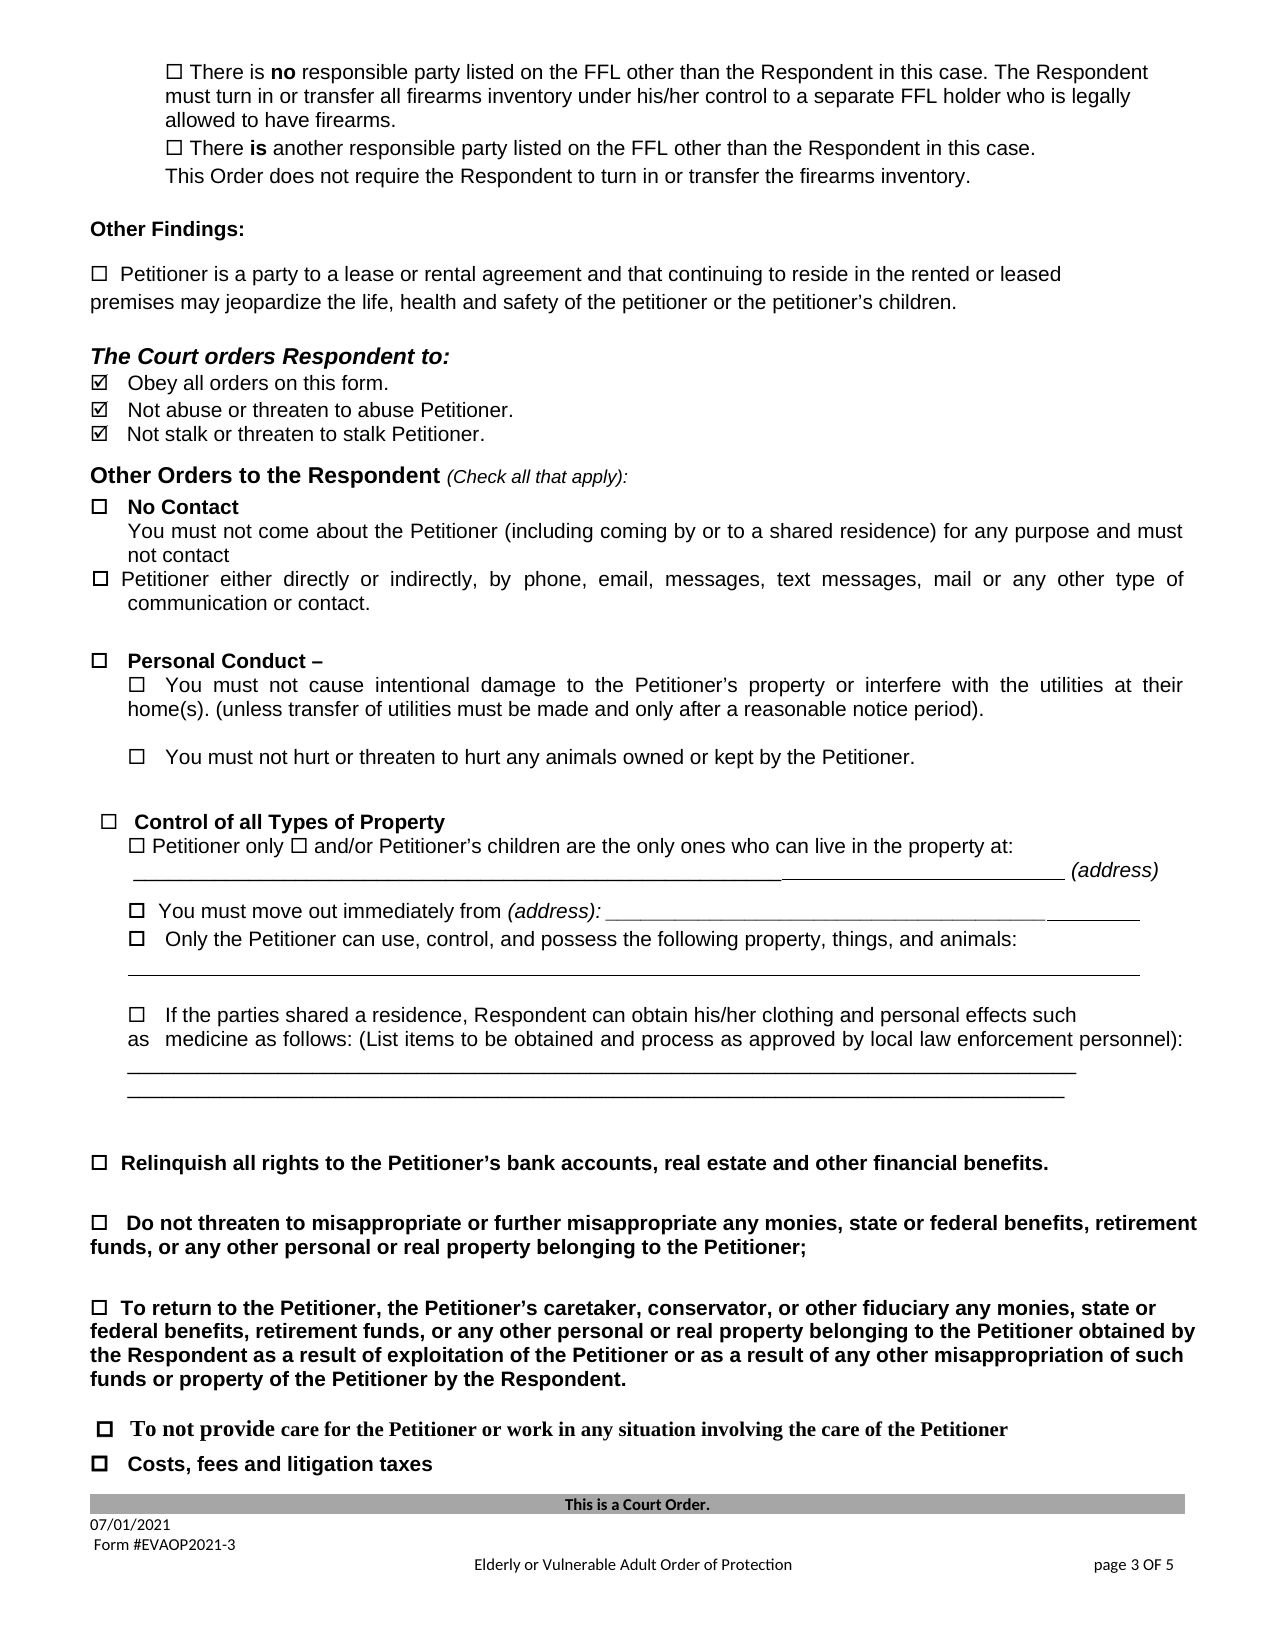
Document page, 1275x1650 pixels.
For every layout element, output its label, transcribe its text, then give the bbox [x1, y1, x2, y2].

text Not stalk or threaten to stalk Petitioner. [90, 421, 1185, 446]
text You must not cause intentional damage to the Petitioner’s property or interfere with the utilities at their home(s). (unless transfer of utilities must be made and only after a reasonable notice period). [127, 673, 1185, 721]
text To not provide care for the Petitioner or work in any situation involving the care of the Petitioner [90, 1415, 1185, 1442]
text The Court orders Respondent to: [90, 343, 1185, 369]
text Petitioner only and/or Petitioner’s children are the only ones who can live in the property at: [127, 834, 1185, 858]
text There is another responsible party listed on the FFL other than the Respondent in this case. [165, 136, 1185, 160]
text Other Findings: [90, 216, 1185, 240]
text If the parties shared a residence, Respondent can obtain his/her clothing and personal effects such [127, 1003, 1185, 1027]
text premises may jeopardize the life, health and safety of the petitioner or the petitioner’s children. [90, 289, 1185, 313]
text Costs, fees and litigation taxes [90, 1451, 1185, 1475]
text You must not come about the Petitioner (including coming by or to a shared residence) for any purpose and must not contact [91, 519, 1185, 567]
text Personal Conduct – [90, 649, 1185, 673]
text There is no responsible party listed on the FFL other than the Respondent in this case. The Respondent must turn in or transfer all firearms inventory under his/her control to a separate FFL holder who is legally allowed to have firearms. [165, 60, 1185, 132]
text Do not threaten to misappropriate or further misappropriate any monies, state or federal benefits, retirement funds, or any other personal or real property belonging to the Petitioner; [90, 1211, 1215, 1259]
text Control of all Types of Property [99, 810, 1185, 834]
text Relinquish all rights to the Petitioner’s bank accounts, real estate and other financial benefits. [90, 1150, 1215, 1174]
text You must move out immediately from (address): ______________________________________ [127, 899, 1185, 923]
text Only the Petitioner can use, control, and possess the following property, things, and animals: [127, 927, 1185, 951]
text Petitioner either directly or indirectly, by phone, email, messages, text messages, mail or any other type of communication or contact. [91, 567, 1185, 615]
text Obey all orders on this form. [90, 371, 1185, 395]
text Other Orders to the Respondent (Check all that apply): [90, 462, 1185, 489]
text To return to the Petitioner, the Petitioner’s caretaker, conservator, or other fiduciary any monies, state or federal benefits, retirement funds, or any other personal or real property belonging to the Petitioner obtained by the Respondent as a result of exploitation of the Petitioner or as a result of any other misappropriation of such funds or property of the Petitioner by the Respondent. [90, 1295, 1215, 1391]
text This Order does not require the Respondent to turn in or transfer the firearms inventory. [165, 164, 1185, 188]
text You must not hurt or threaten to hurt any animals owned or kept by the Petitioner. [127, 745, 1185, 769]
text Not abuse or threaten to abuse Petitioner. [90, 397, 1185, 421]
text No Contact [90, 495, 1185, 519]
text Petitioner is a party to a lease or rental agreement and that continuing to reside in the rented or leased [90, 261, 1185, 285]
text as medicine as follows: (List items to be obtained and process as approved by local law enforcement personnel): __________________________________________________________________________________ [127, 1027, 1185, 1075]
text ________________________________________________________ (address) [127, 858, 1185, 882]
text _________________________________________________________________________________ [127, 1075, 1185, 1099]
